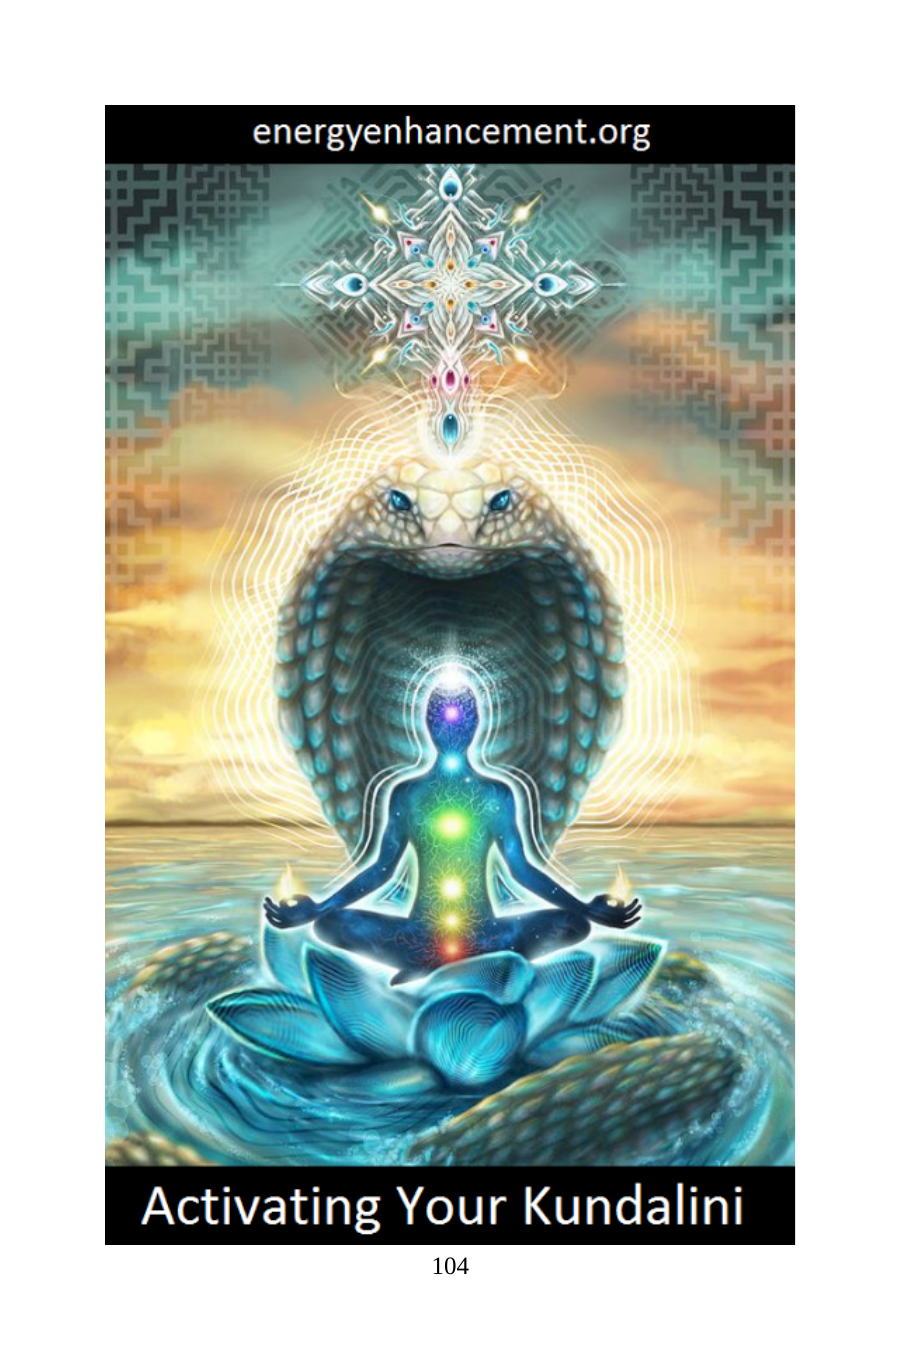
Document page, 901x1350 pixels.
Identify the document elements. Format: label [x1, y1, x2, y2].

picture [105, 105, 796, 1245]
